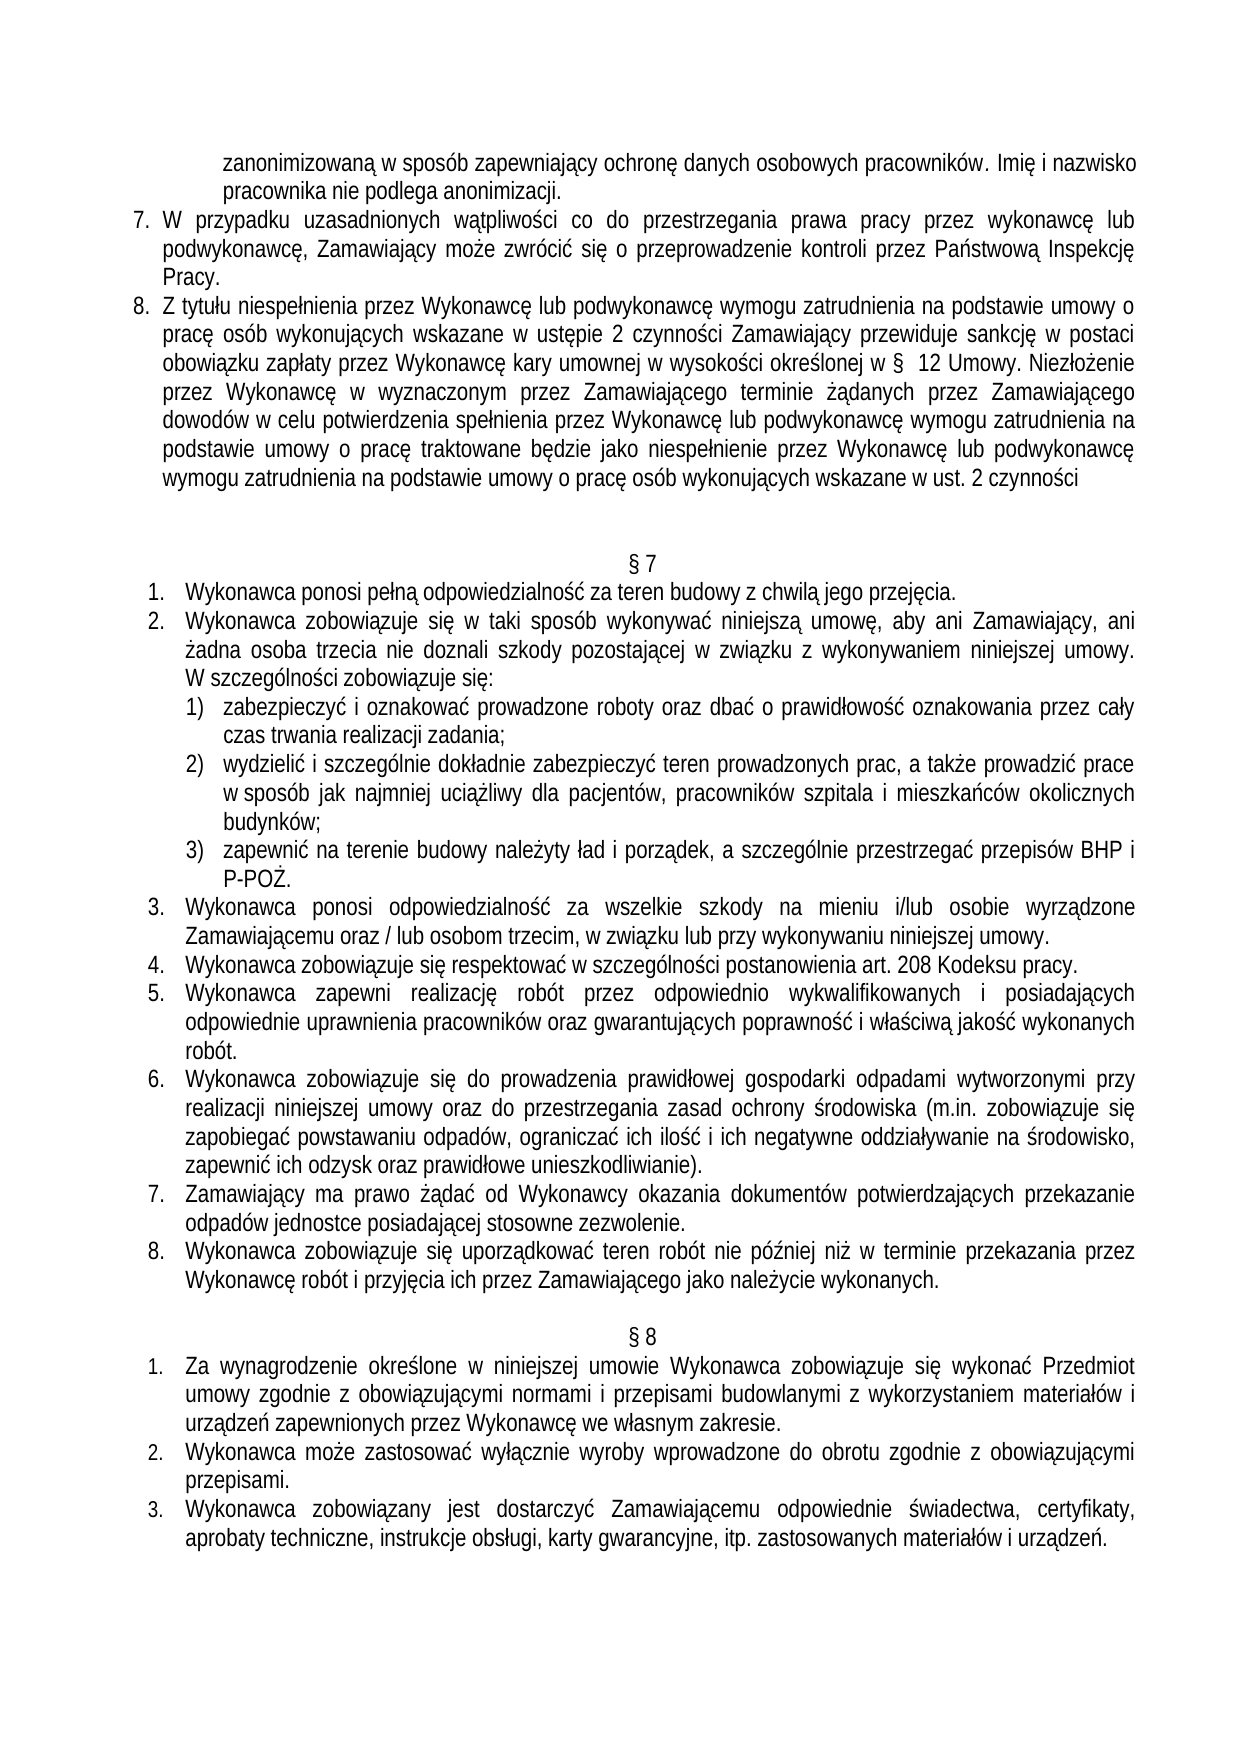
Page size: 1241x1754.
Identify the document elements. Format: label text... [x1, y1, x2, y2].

list zabezpieczyć i oznakować prowadzone roboty oraz dbać o prawidłowość oznakowania przez cały czas trwania realizacji zadania; [186, 692, 1137, 749]
text § 7 [148, 549, 1137, 577]
list Za wynagrodzenie określone w niniejszej umowie Wykonawca zobowiązuje się wykonać Przedmiot umowy zgodnie z obowiązującymi normami i przepisami budowlanymi z wykorzystaniem materiałów i urządzeń zapewnionych przez Wykonawcę we własnym zakresie. [148, 1351, 1137, 1437]
list Zamawiający ma prawo żądać od Wykonawcy okazania dokumentów potwierdzających przekazanie odpadów jednostce posiadającej stosowne zezwolenie. [148, 1179, 1137, 1236]
list Wykonawca zobowiązuje się w taki sposób wykonywać niniejszą umowę, aby ani Zamawiający, ani żadna osoba trzecia nie doznali szkody pozostającej w związku z wykonywaniem niniejszej umowy. W szczególności zobowiązuje się: [148, 606, 1137, 692]
list Wykonawca zobowiązany jest dostarczyć Zamawiającemu odpowiednie świadectwa, certyfikaty, aprobaty techniczne, instrukcje obsługi, karty gwarancyjne, itp. zastosowanych materiałów i urządzeń. [148, 1494, 1137, 1551]
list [148, 148, 1107, 205]
list Wykonawca zobowiązuje się respektować w szczególności postanowienia art. 208 Kodeksu pracy. [148, 950, 1137, 978]
list zapewnić na terenie budowy należyty ład i porządek, a szczególnie przestrzegać przepisów BHP i P-POŻ. [186, 835, 1137, 892]
list Wykonawca ponosi odpowiedzialność za wszelkie szkody na mieniu i/lub osobie wyrządzone Zamawiającemu oraz / lub osobom trzecim, w związku lub przy wykonywaniu niniejszej umowy. [148, 892, 1137, 950]
list Wykonawca zobowiązuje się do prowadzenia prawidłowej gospodarki odpadami wytworzonymi przy realizacji niniejszej umowy oraz do przestrzegania zasad ochrony środowiska (m.in. zobowiązuje się zapobiegać powstawaniu odpadów, ograniczać ich ilość i ich negatywne oddziaływanie na środowisko, zapewnić ich odzysk oraz prawidłowe unieszkodliwianie). [148, 1064, 1137, 1179]
list Wykonawca zobowiązuje się uporządkować teren robót nie później niż w terminie przekazania przez Wykonawcę robót i przyjęcia ich przez Zamawiającego jako należycie wykonanych. [148, 1236, 1137, 1293]
list Z tytułu niespełnienia przez Wykonawcę lub podwykonawcę wymogu zatrudnienia na podstawie umowy o pracę osób wykonujących wskazane w ustępie 2 czynności Zamawiający przewiduje sankcję w postaci obowiązku zapłaty przez Wykonawcę kary umownej w wysokości określonej w § 12 Umowy. Niezłożenie przez Wykonawcę w wyznaczonym przez Zamawiającego terminie żądanych przez Zamawiającego dowodów w celu potwierdzenia spełnienia przez Wykonawcę lub podwykonawcę wymogu zatrudnienia na podstawie umowy o pracę traktowane będzie jako niespełnienie przez Wykonawcę lub podwykonawcę wymogu zatrudnienia na podstawie umowy o pracę osób wykonujących wskazane w ust. 2 czynności [133, 291, 1137, 491]
list Wykonawca może zastosować wyłącznie wyroby wprowadzone do obrotu zgodnie z obowiązującymi przepisami. [148, 1437, 1137, 1494]
list W przypadku uzasadnionych wątpliwości co do przestrzegania prawa pracy przez wykonawcę lub podwykonawcę, Zamawiający może zwrócić się o przeprowadzenie kontroli przez Państwową Inspekcję Pracy. [133, 205, 1137, 291]
list Wykonawca zapewni realizację robót przez odpowiednio wykwalifikowanych i posiadających odpowiednie uprawnienia pracowników oraz gwarantujących poprawność i właściwą jakość wykonanych robót. [148, 978, 1137, 1064]
text § 8 [148, 1322, 1137, 1351]
list Wykonawca ponosi pełną odpowiedzialność za teren budowy z chwilą jego przejęcia. [148, 577, 1137, 606]
list wydzielić i szczególnie dokładnie zabezpieczyć teren prowadzonych prac, a także prowadzić prace w sposób jak najmniej uciążliwy dla pacjentów, pracowników szpitala i mieszkańców okolicznych budynków; [186, 749, 1137, 835]
